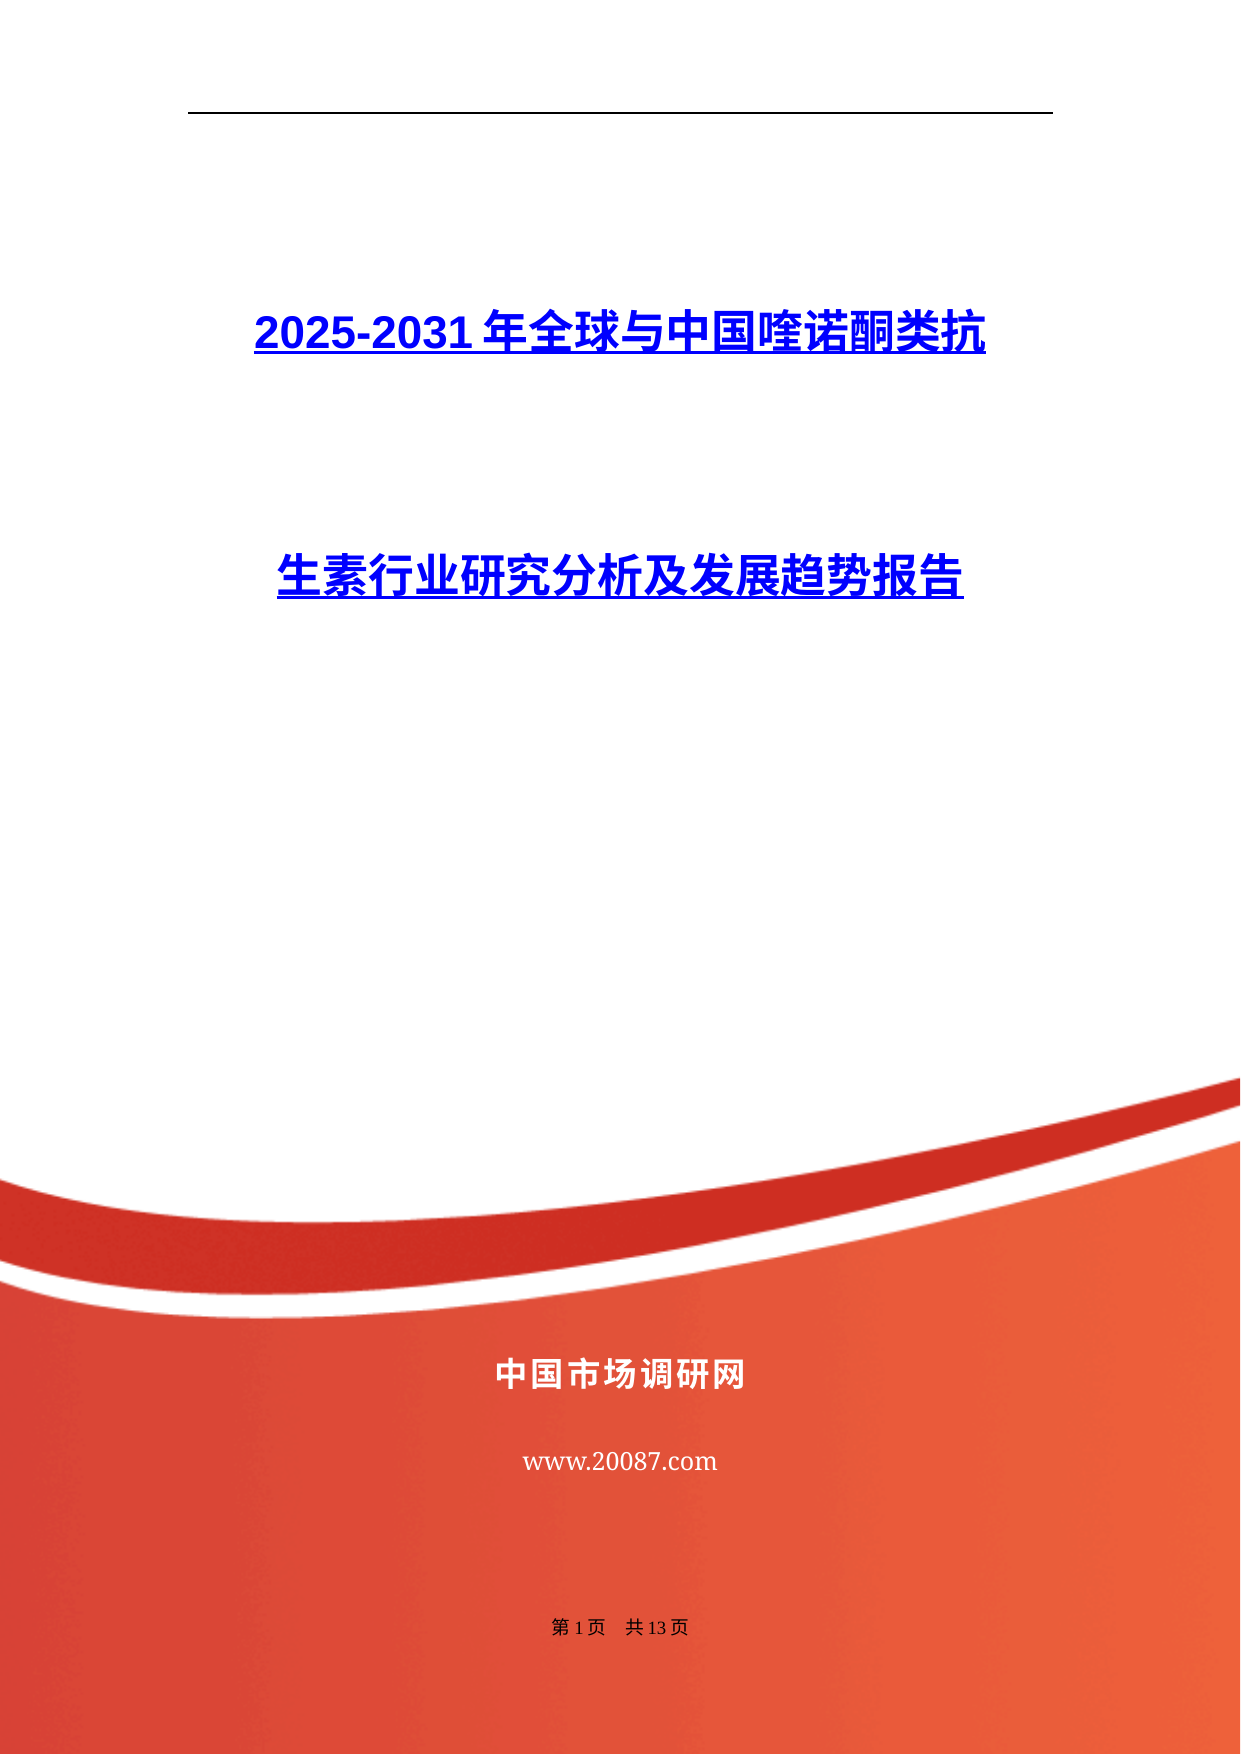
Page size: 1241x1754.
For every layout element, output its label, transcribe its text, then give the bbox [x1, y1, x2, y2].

text www.20087.com [187, 1428, 1053, 1493]
table_header 2025-2031年全球与中国喹诺酮类抗生素行业研究分析及发展趋势报告 [188, 207, 1053, 773]
picture [0, 1006, 1241, 1754]
subtitle 中国市场调研网 [187, 1339, 1053, 1404]
